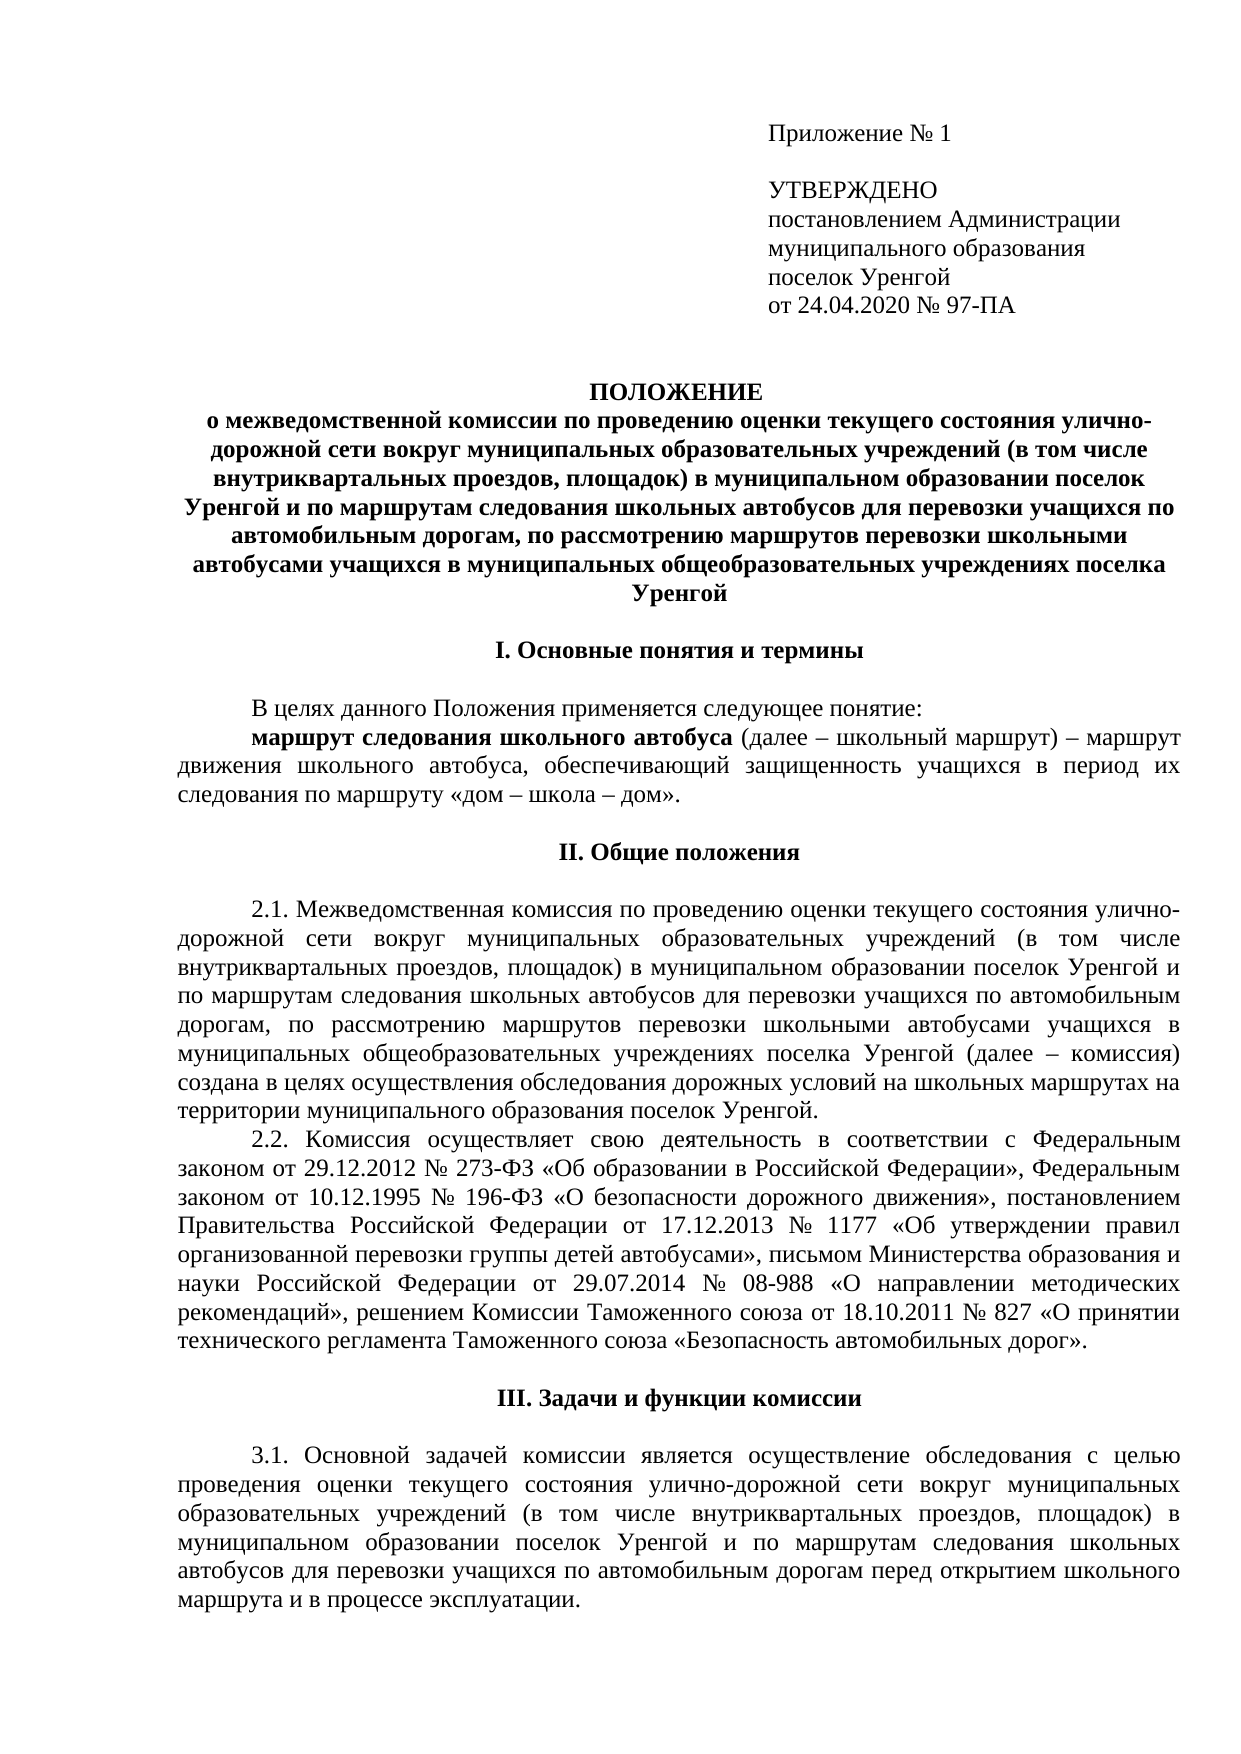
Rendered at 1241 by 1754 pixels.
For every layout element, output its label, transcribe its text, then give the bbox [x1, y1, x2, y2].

text 2.2. Комиссия осуществляет свою деятельность в соответствии с Федеральным законом от 29.12.2012 № 273-ФЗ «Об образовании в Российской Федерации», Федеральным законом от 10.12.1995 № 196-ФЗ «О безопасности дорожного движения», постановлением Правительства Российской Федерации от 17.12.2013 № 1177 «Об утверждении правил организованной перевозки группы детей автобусами», письмом Министерства образования и науки Российской Федерации от 29.07.2014 № 08-988 «О направлении методических рекомендаций», решением Комиссии Таможенного союза от 18.10.2011 № 827 «О принятии технического регламента Таможенного союза «Безопасность автомобильных дорог». [177, 1124, 1181, 1354]
text ПОЛОЖЕНИЕ о межведомственной комиссии по проведению оценки текущего состояния улично-дорожной сети вокруг муниципальных образовательных учреждений (в том числе внутриквартальных проездов, площадок) в муниципальном образовании поселок Уренгой и по маршрутам следования школьных автобусов для перевозки учащихся по автомобильным дорогам, по рассмотрению маршрутов перевозки школьными автобусами учащихся в муниципальных общеобразовательных учреждениях поселка Уренгой [177, 377, 1181, 607]
text 3.1. Основной задачей комиссии является осуществление обследования с целью проведения оценки текущего состояния улично-дорожной сети вокруг муниципальных образовательных учреждений (в том числе внутриквартальных проездов, площадок) в муниципальном образовании поселок Уренгой и по маршрутам следования школьных автобусов для перевозки учащихся по автомобильным дорогам перед открытием школьного маршрута и в процессе эксплуатации. [177, 1441, 1181, 1613]
text Приложение № 1 [768, 118, 1181, 147]
text В целях данного Положения применяется следующее понятие: [177, 693, 1181, 722]
text от 24.04.2020 № 97-ПА [768, 291, 1181, 319]
text маршрут следования школьного автобуса (далее – школьный маршрут) – маршрут движения школьного автобуса, обеспечивающий защищенность учащихся в период их следования по маршруту «дом – школа – дом». [177, 722, 1181, 808]
text муниципального образования [768, 233, 1181, 262]
text I. Основные понятия и термины [177, 636, 1181, 664]
text II. Общие положения [177, 837, 1181, 866]
text постановлением Администрации [768, 204, 1181, 233]
text III. Задачи и функции комиссии [177, 1383, 1181, 1412]
text 2.1. Межведомственная комиссия по проведению оценки текущего состояния улично-дорожной сети вокруг муниципальных образовательных учреждений (в том числе внутриквартальных проездов, площадок) в муниципальном образовании поселок Уренгой и по маршрутам следования школьных автобусов для перевозки учащихся по автомобильным дорогам, по рассмотрению маршрутов перевозки школьными автобусами учащихся в муниципальных общеобразовательных учреждениях поселка Уренгой (далее – комиссия) создана в целях осуществления обследования дорожных условий на школьных маршрутах на территории муниципального образования поселок Уренгой. [177, 894, 1181, 1124]
text поселок Уренгой [768, 262, 1181, 291]
text УТВЕРЖДЕНО [768, 176, 1181, 204]
